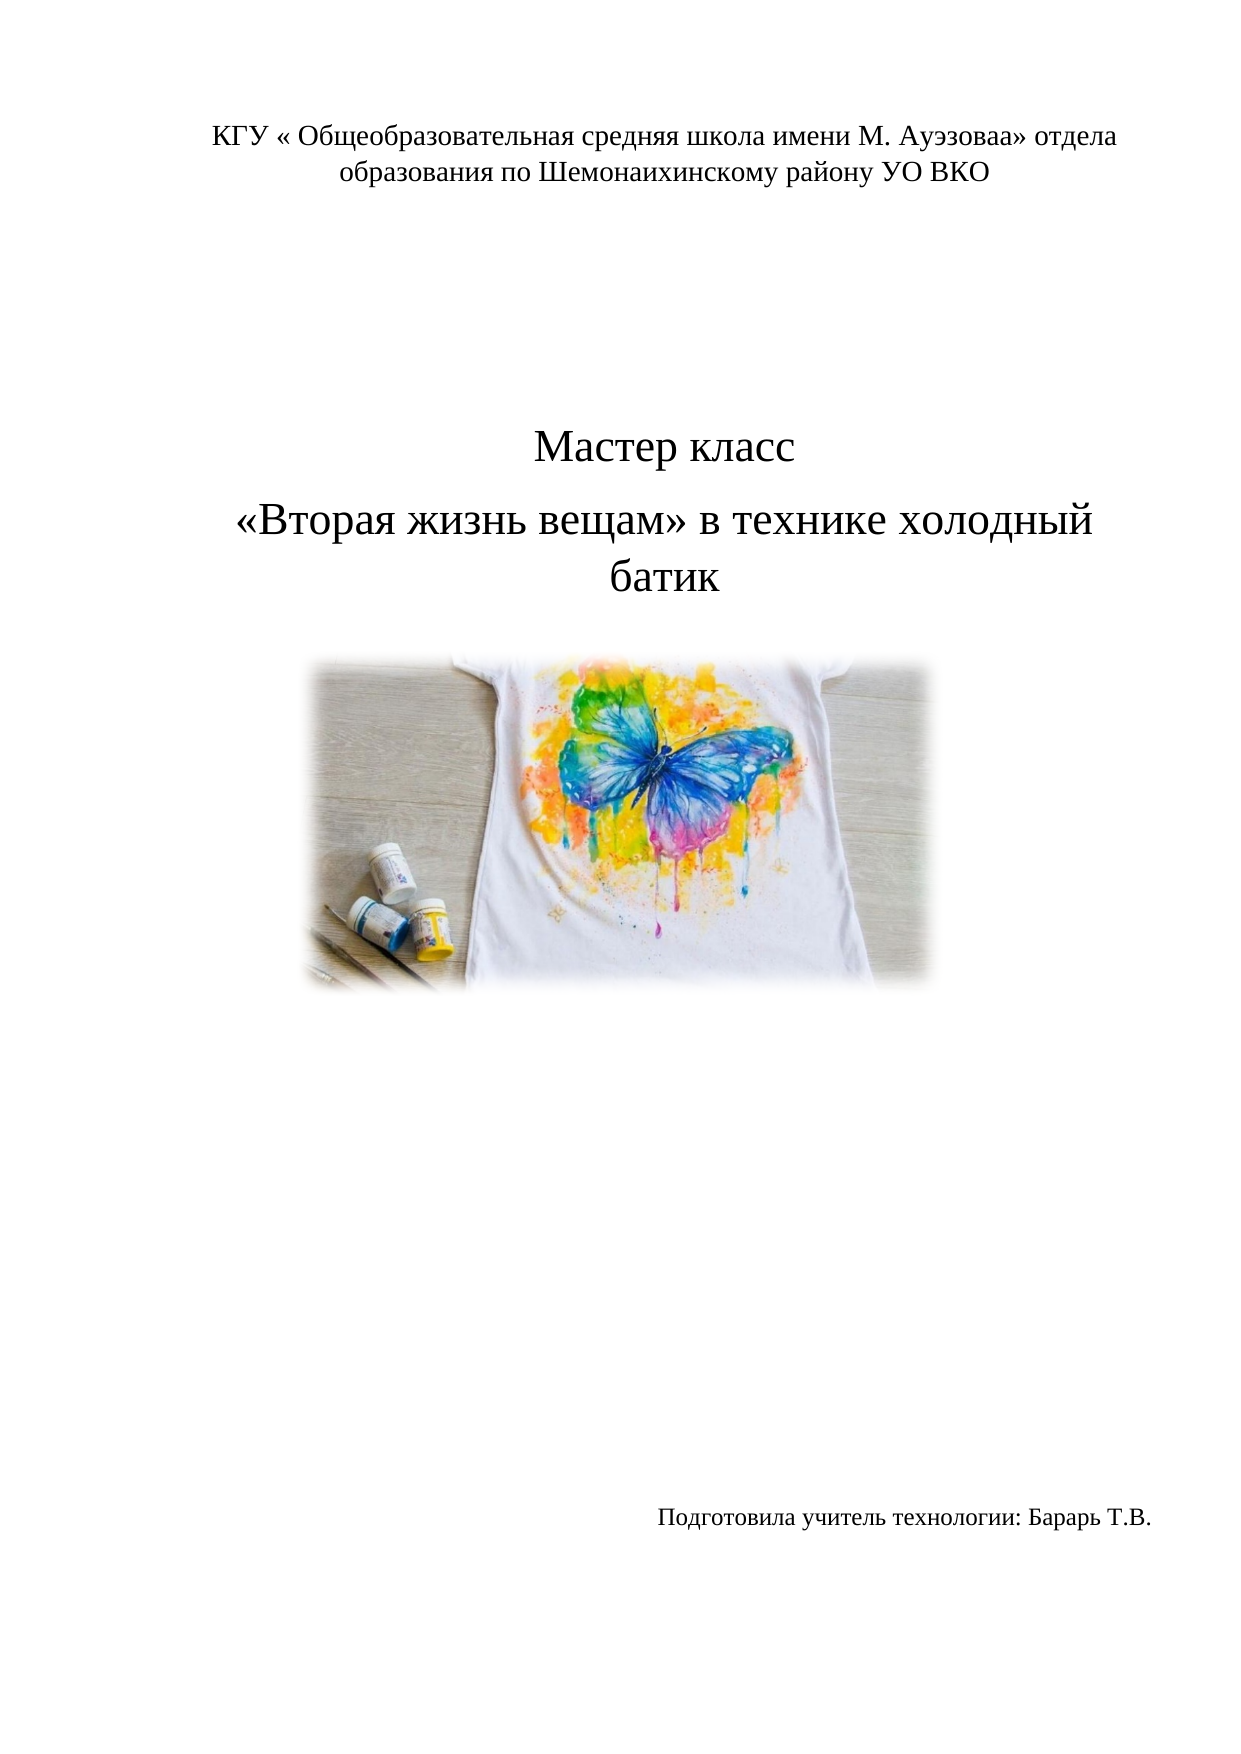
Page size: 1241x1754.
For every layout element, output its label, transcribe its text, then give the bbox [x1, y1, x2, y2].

text Подготовила учитель технологии: Барарь Т.В. [177, 1502, 1152, 1530]
text Мастер класс [177, 418, 1152, 471]
picture [326, 679, 915, 968]
text «Вторая жизнь вещам» в технике холодный батик [177, 492, 1152, 601]
text КГУ « Общеобразовательная средняя школа имени М. Ауэзоваа» отдела образования по Шемонаихинскому району УО ВКО [177, 118, 1152, 188]
